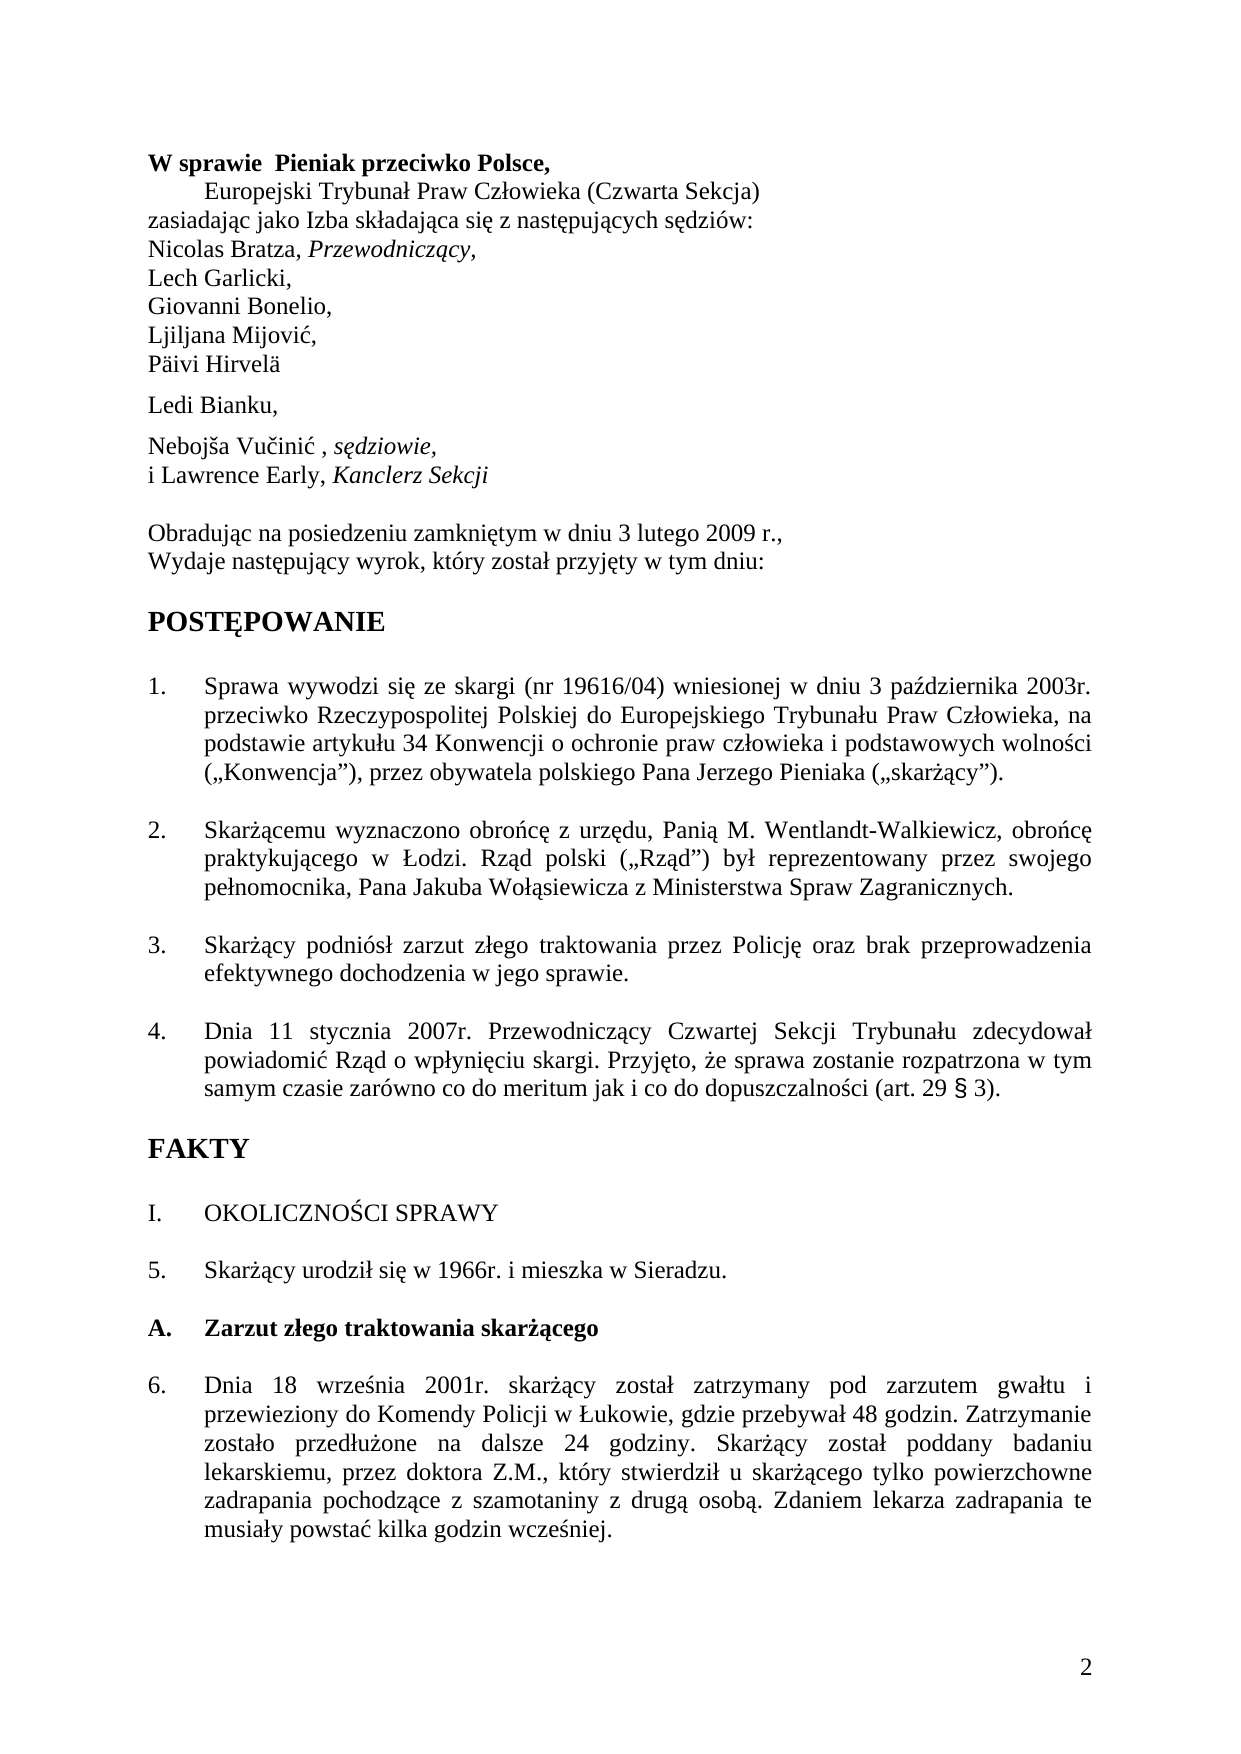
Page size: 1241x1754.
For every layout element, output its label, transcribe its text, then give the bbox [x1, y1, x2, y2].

text Nebojša Vučinić , sędziowie, [148, 431, 1093, 460]
text Nicolas Bratza, Przewodniczący, [148, 234, 1093, 263]
text i Lawrence Early, Kanclerz Sekcji [148, 460, 1093, 489]
text FAKTY [148, 1131, 1093, 1164]
text Europejski Trybunał Praw Człowieka (Czwarta Sekcja) [148, 176, 1093, 205]
text Wydaje następujący wyrok, który został przyjęty w tym dniu: [148, 546, 1093, 575]
text zasiadając jako Izba składająca się z następujących sędziów: [148, 205, 1093, 234]
text W sprawie Pieniak przeciwko Polsce, [148, 148, 1093, 176]
list Dnia 18 września 2001r. skarżący został zatrzymany pod zarzutem gwałtu i przewieziony do Komendy Policji w Łukowie, gdzie przebywał 48 godzin. Zatrzymanie zostało przedłużone na dalsze 24 godziny. Skarżący został poddany badaniu lekarskiemu, przez doktora Z.M., który stwierdził u skarżącego tylko powierzchowne zadrapania pochodzące z szamotaniny z drugą osobą. Zdaniem lekarza zadrapania te musiały powstać kilka godzin wcześniej. [148, 1371, 1093, 1543]
text Päivi Hirvelä [148, 349, 1093, 378]
list Sprawa wywodzi się ze skargi (nr 19616/04) wniesionej w dniu 3 października 2003r. przeciwko Rzeczypospolitej Polskiej do Europejskiego Trybunału Praw Człowieka, na podstawie artykułu 34 Konwencji o ochronie praw człowieka i podstawowych wolności („Konwencja”), przez obywatela polskiego Pana Jerzego Pieniaka („skarżący”). [148, 671, 1093, 786]
text POSTĘPOWANIE [148, 604, 1093, 637]
text Lech Garlicki, [148, 263, 1093, 291]
list Zarzut złego traktowania skarżącego [148, 1313, 1093, 1342]
list Skarżący podniósł zarzut złego traktowania przez Policję oraz brak przeprowadzenia efektywnego dochodzenia w jego sprawie. [148, 930, 1093, 987]
list Skarżący urodził się w 1966r. i mieszka w Sieradzu. [148, 1256, 1093, 1284]
text Obradując na posiedzeniu zamkniętym w dniu 3 lutego 2009 r., [148, 518, 1093, 546]
list Dnia 11 stycznia 2007r. Przewodniczący Czwartej Sekcji Trybunału zdecydował powiadomić Rząd o wpłynięciu skargi. Przyjęto, że sprawa zostanie rozpatrzona w tym samym czasie zarówno co do meritum jak i co do dopuszczalności (art. 29 § 3). [148, 1016, 1093, 1102]
text Ledi Bianku, [148, 390, 1093, 419]
text Ljiljana Mijović, [148, 320, 1093, 349]
text Giovanni Bonelio, [148, 291, 1093, 320]
list Skarżącemu wyznaczono obrońcę z urzędu, Panią M. Wentlandt-Walkiewicz, obrońcę praktykującego w Łodzi. Rząd polski („Rząd”) był reprezentowany przez swojego pełnomocnika, Pana Jakuba Wołąsiewicza z Ministerstwa Spraw Zagranicznych. [148, 815, 1093, 901]
list OKOLICZNOŚCI SPRAWY [148, 1198, 1093, 1227]
